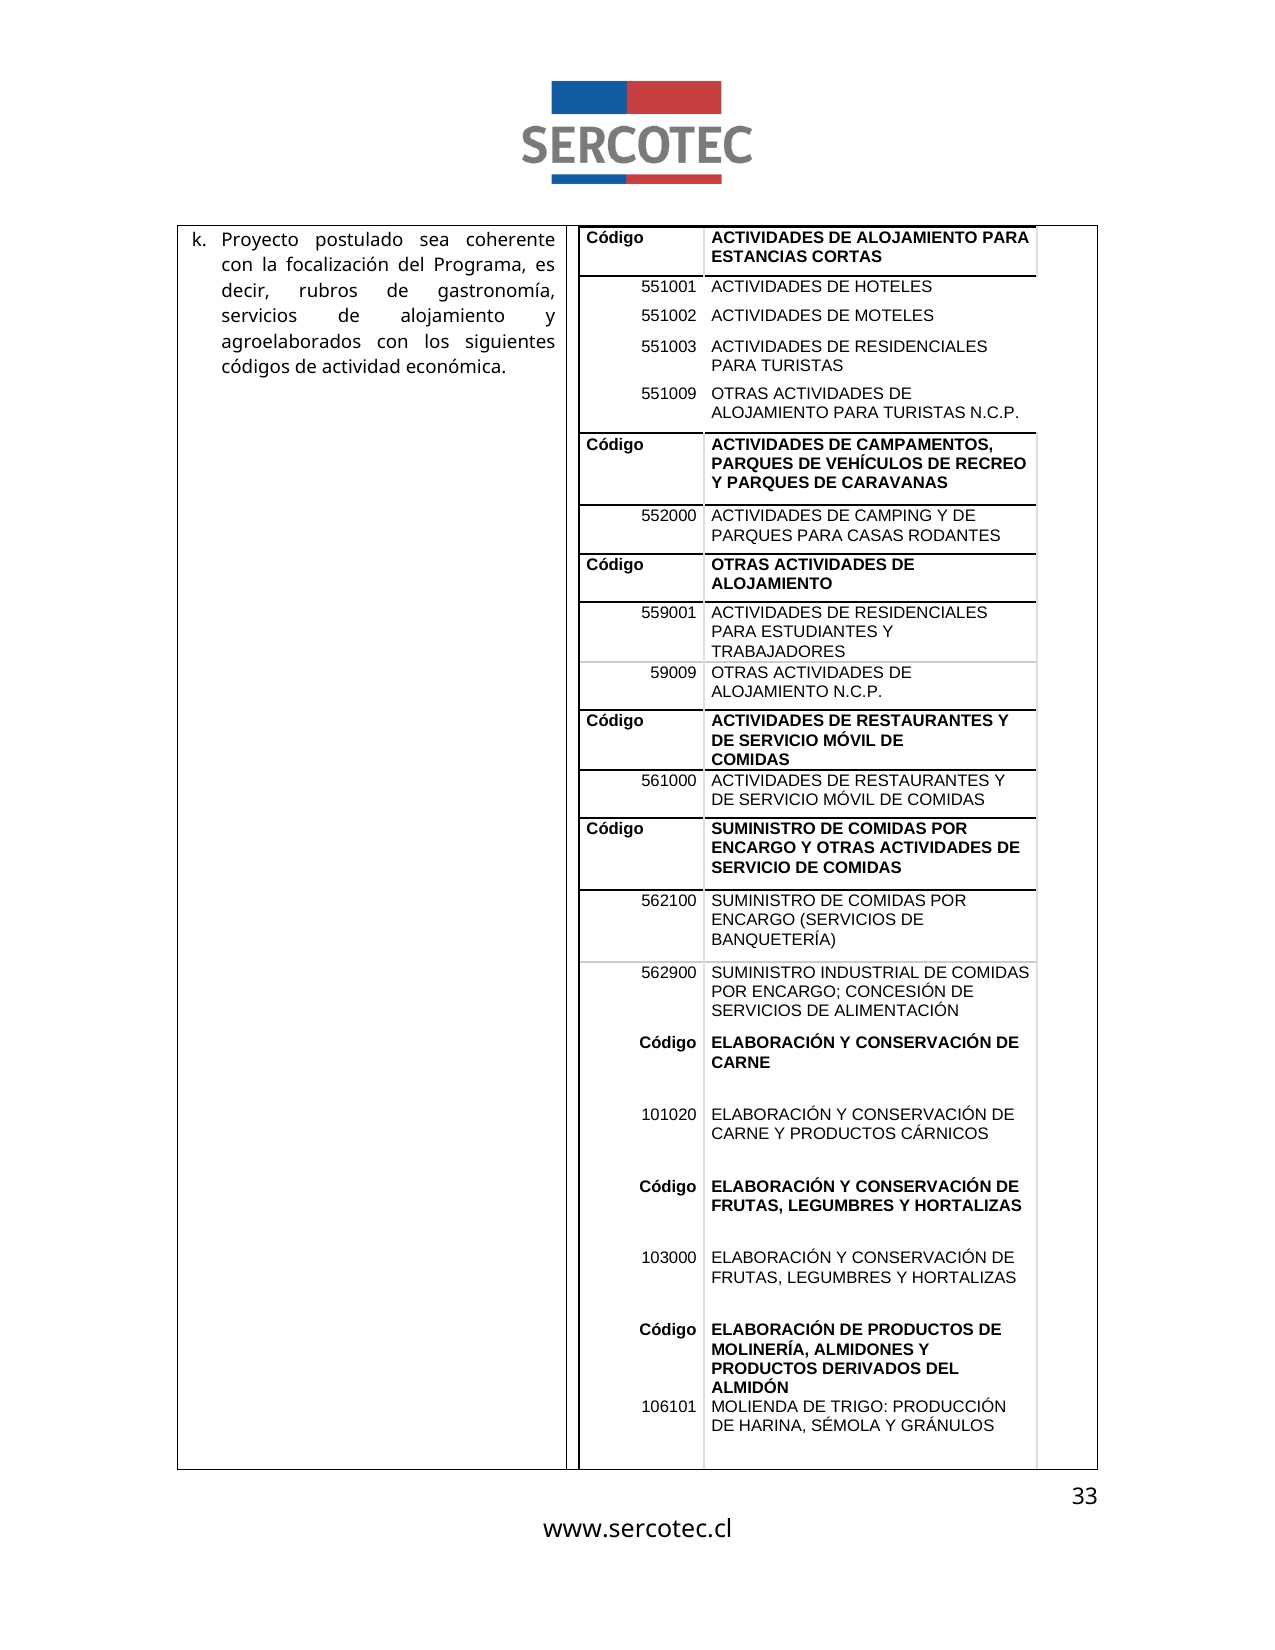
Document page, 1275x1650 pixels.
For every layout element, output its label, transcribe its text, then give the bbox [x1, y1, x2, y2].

table_cell [567, 226, 578, 1469]
table_cell [580, 226, 1097, 1469]
picture [512, 73, 763, 194]
